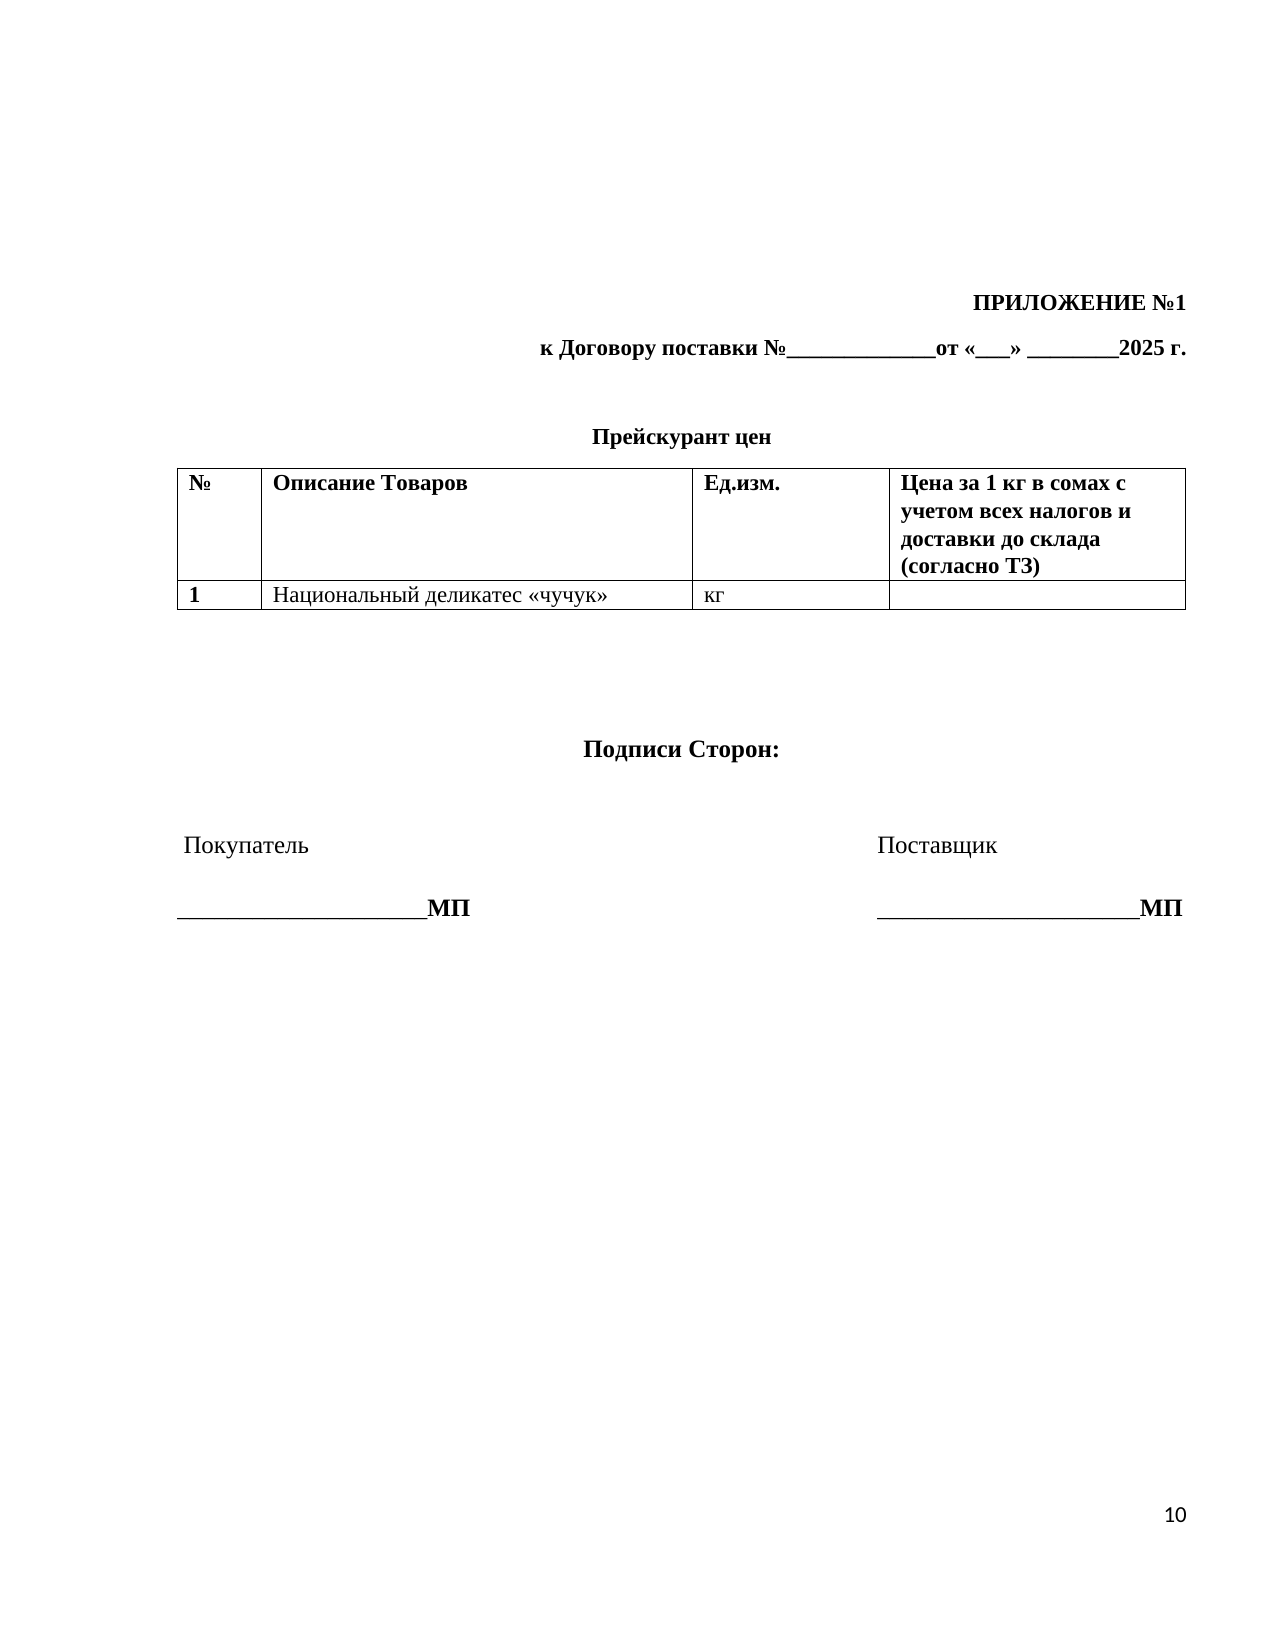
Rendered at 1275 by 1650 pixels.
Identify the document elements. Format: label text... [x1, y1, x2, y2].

table_cell Национальный деликатес «чучук» [262, 581, 692, 609]
table_cell кг [693, 581, 889, 609]
table_cell 1 [178, 581, 261, 609]
table_cell [890, 581, 1185, 609]
table_header № [178, 469, 261, 580]
text Покупатель Поставщик [177, 830, 1186, 890]
table_header Ед.изм. [693, 469, 889, 580]
table_header Описание Товаров [262, 469, 692, 580]
text Подписи Сторон: [177, 734, 1186, 762]
text Прейскурант цен [177, 423, 1186, 449]
table_header Цена за 1 кг в сомах с учетом всех налогов и доставки до склада (согласно ТЗ) [890, 469, 1185, 580]
text к Договору поставки №_____________от «___» ________2025 г. [252, 334, 1186, 360]
text ____________________МП _____________________МП [177, 893, 1186, 922]
text ПРИЛОЖЕНИЕ №1 [177, 260, 1186, 316]
